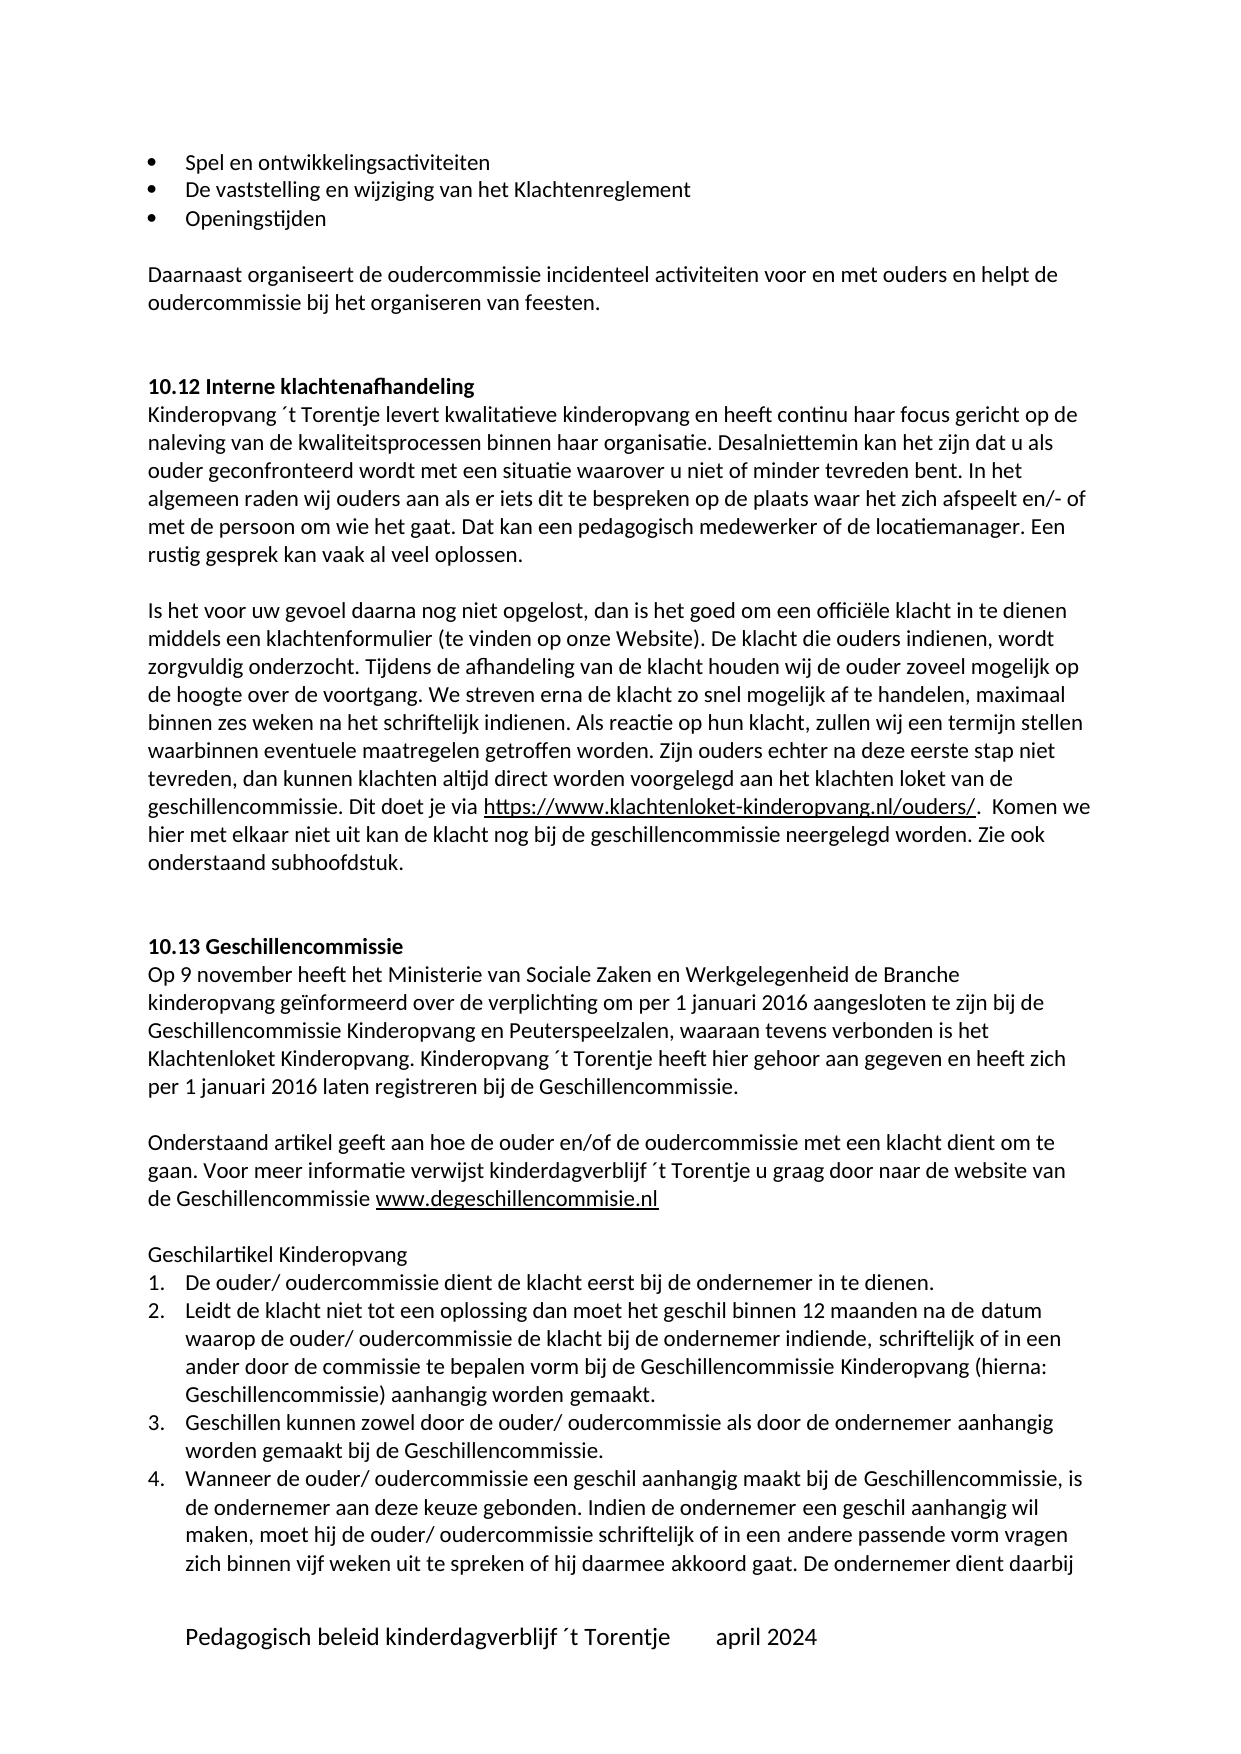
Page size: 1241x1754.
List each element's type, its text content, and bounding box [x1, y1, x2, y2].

text Onderstaand artikel geeft aan hoe de ouder en/of de oudercommissie met een klacht dient om te gaan. Voor meer informatie verwijst kinderdagverblijf ´t Torentje u graag door naar de website van de Geschillencommissie www.degeschillencommisie.nl [148, 1128, 1093, 1212]
list Leidt de klacht niet tot een oplossing dan moet het geschil binnen 12 maanden na de datum waarop de ouder/ oudercommissie de klacht bij de ondernemer indiende, schriftelijk of in een ander door de commissie te bepalen vorm bij de Geschillencommissie Kinderopvang (hierna: Geschillencommissie) aanhangig worden gemaakt. [148, 1296, 1093, 1408]
list De vaststelling en wijziging van het Klachtenreglement [148, 176, 1093, 204]
list Spel en ontwikkelingsactiviteiten [148, 148, 1093, 176]
text Kinderopvang ´t Torentje levert kwalitatieve kinderopvang en heeft continu haar focus gericht op de naleving van de kwaliteitsprocessen binnen haar organisatie. Desalniettemin kan het zijn dat u als ouder geconfronteerd wordt met een situatie waarover u niet of minder tevreden bent. In het algemeen raden wij ouders aan als er iets dit te bespreken op de plaats waar het zich afspeelt en/- of met de persoon om wie het gaat. Dat kan een pedagogisch medewerker of de locatiemanager. Een rustig gesprek kan vaak al veel oplossen. [148, 400, 1093, 568]
text Daarnaast organiseert de oudercommissie incidenteel activiteiten voor en met ouders en helpt de oudercommissie bij het organiseren van feesten. [148, 260, 1093, 316]
text 10.12 Interne klachtenafhandeling [148, 372, 1093, 400]
text Geschilartikel Kinderopvang [148, 1240, 1093, 1268]
text Is het voor uw gevoel daarna nog niet opgelost, dan is het goed om een officiële klacht in te dienen middels een klachtenformulier (te vinden op onze Website). De klacht die ouders indienen, wordt zorgvuldig onderzocht. Tijdens de afhandeling van de klacht houden wij de ouder zoveel mogelijk op de hoogte over de voortgang. We streven erna de klacht zo snel mogelijk af te handelen, maximaal binnen zes weken na het schriftelijk indienen. Als reactie op hun klacht, zullen wij een termijn stellen waarbinnen eventuele maatregelen getroffen worden. Zijn ouders echter na deze eerste stap niet tevreden, dan kunnen klachten altijd direct worden voorgelegd aan het klachten loket van de geschillencommissie. Dit doet je via https://www.klachtenloket-kinderopvang.nl/ouders/. Komen we hier met elkaar niet uit kan de klacht nog bij de geschillencommissie neergelegd worden. Zie ook onderstaand subhoofdstuk. [148, 596, 1093, 876]
text 10.13 Geschillencommissie [148, 932, 1093, 960]
list Openingstijden [148, 204, 1093, 232]
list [148, 1464, 1093, 1577]
list De ouder/ oudercommissie dient de klacht eerst bij de ondernemer in te dienen. [148, 1268, 1093, 1296]
text Op 9 november heeft het Ministerie van Sociale Zaken en Werkgelegenheid de Branche kinderopvang geïnformeerd over de verplichting om per 1 januari 2016 aangesloten te zijn bij de Geschillencommissie Kinderopvang en Peuterspeelzalen, waaraan tevens verbonden is het Klachtenloket Kinderopvang. Kinderopvang ´t Torentje heeft hier gehoor aan gegeven en heeft zich per 1 januari 2016 laten registreren bij de Geschillencommissie. [148, 960, 1093, 1100]
list Geschillen kunnen zowel door de ouder/ oudercommissie als door de ondernemer aanhangig worden gemaakt bij de Geschillencommissie. [148, 1408, 1093, 1464]
